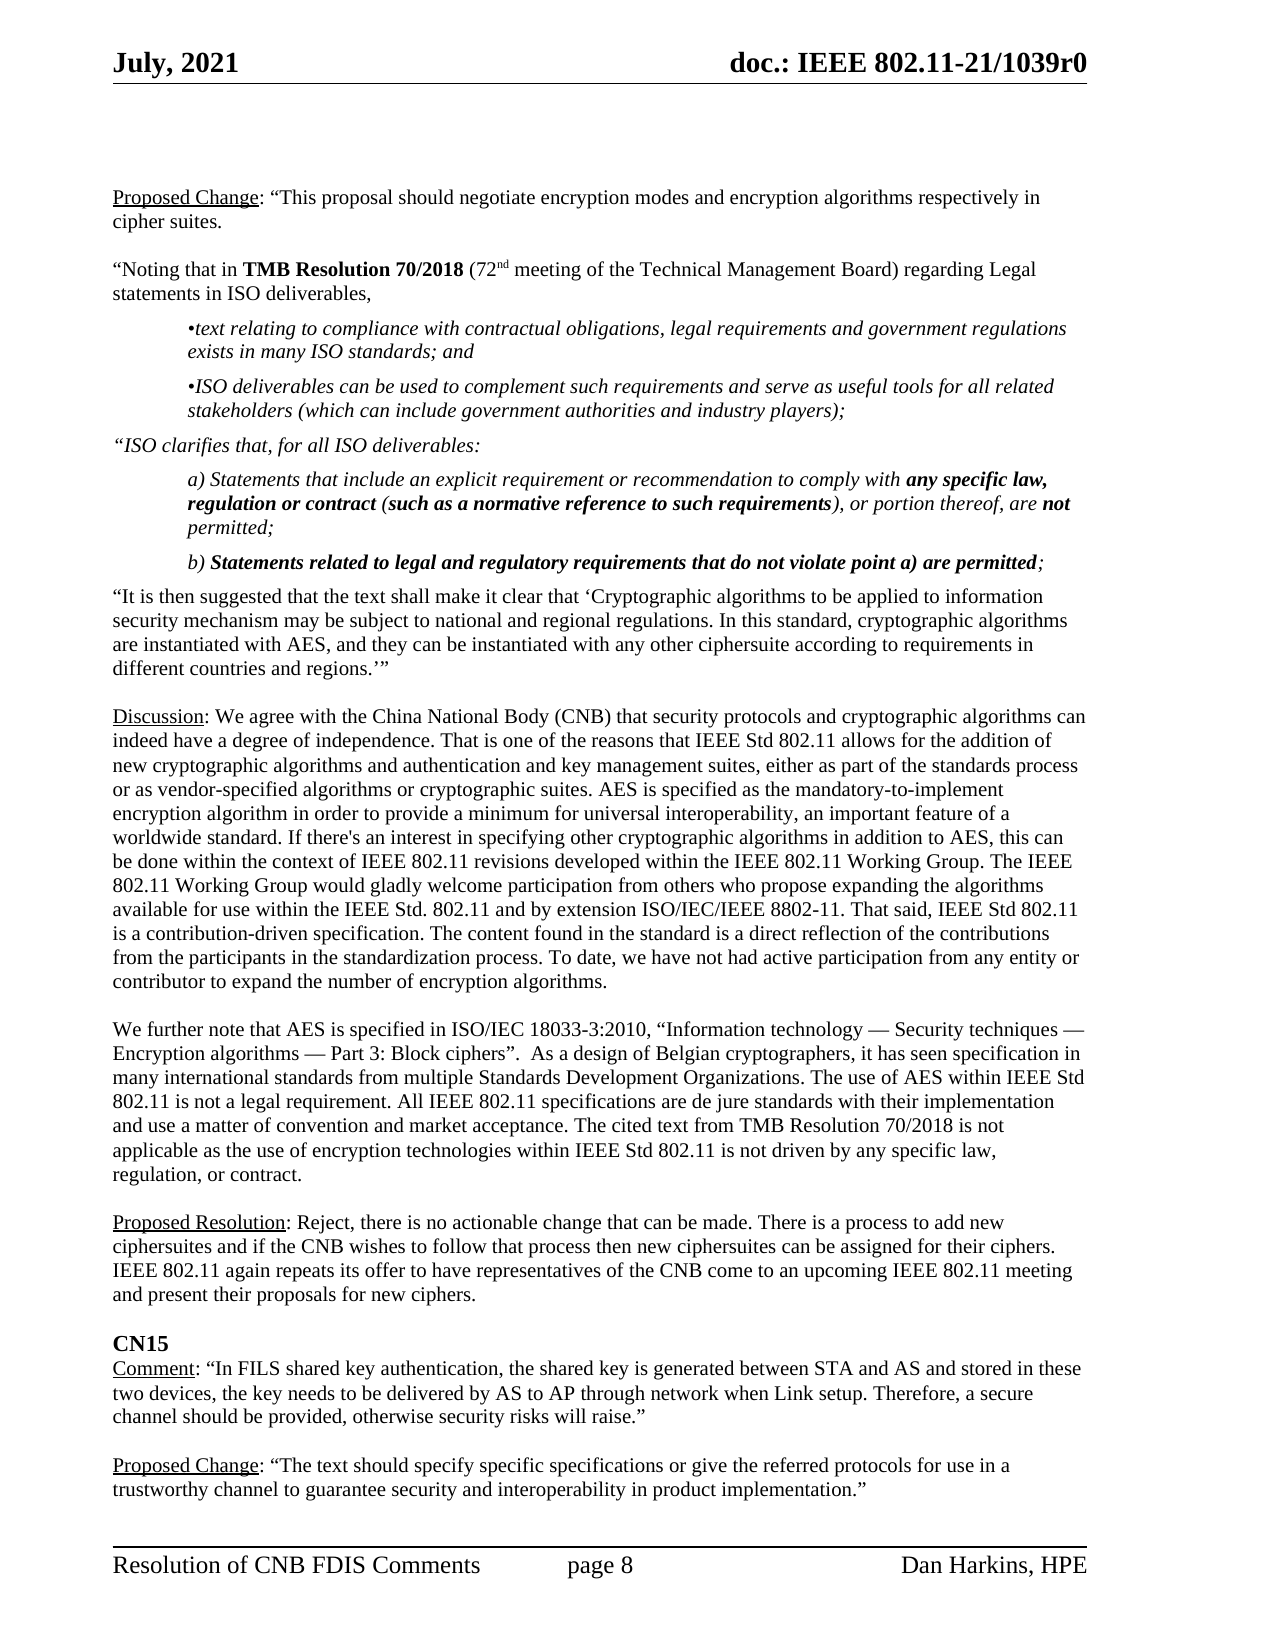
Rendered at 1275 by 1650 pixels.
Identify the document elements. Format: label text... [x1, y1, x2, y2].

text •text relating to compliance with contractual obligations, legal requirements and government regulations exists in many ISO standards; and [187, 315, 1087, 363]
text Discussion: We agree with the China National Body (CNB) that security protocols and cryptographic algorithms can indeed have a degree of independence. That is one of the reasons that IEEE Std 802.11 allows for the addition of new cryptographic algorithms and authentication and key management suites, either as part of the standards process or as vendor-specified algorithms or cryptographic suites. AES is specified as the mandatory-to-implement encryption algorithm in order to provide a minimum for universal interoperability, an important feature of a worldwide standard. If there's an interest in specifying other cryptographic algorithms in addition to AES, this can be done within the context of IEEE 802.11 revisions developed within the IEEE 802.11 Working Group. The IEEE 802.11 Working Group would gladly welcome participation from others who propose expanding the algorithms available for use within the IEEE Std. 802.11 and by extension ISO/IEC/IEEE 8802-11. That said, IEEE Std 802.11 is a contribution-driven specification. The content found in the standard is a direct reflection of the contributions from the participants in the standardization process. To date, we have not had active participation from any entity or contributor to expand the number of encryption algorithms. [112, 704, 1087, 993]
text CN15 [112, 1330, 1087, 1356]
text Proposed Change: “This proposal should negotiate encryption modes and encryption algorithms respectively in cipher suites. [112, 185, 1087, 233]
text “ISO clarifies that, for all ISO deliverables: [112, 432, 1087, 457]
text •ISO deliverables can be used to complement such requirements and serve as useful tools for all related stakeholders (which can include government authorities and industry players); [187, 374, 1087, 422]
text b) Statements related to legal and regulatory requirements that do not violate point a) are permitted; [187, 549, 1087, 574]
text We further note that AES is specified in ISO/IEC 18033-3:2010, “Information technology — Security techniques — Encryption algorithms — Part 3: Block ciphers”. As a design of Belgian cryptographers, it has seen specification in many international standards from multiple Standards Development Organizations. The use of AES within IEEE Std 802.11 is not a legal requirement. All IEEE 802.11 specifications are de jure standards with their implementation and use a matter of convention and market acceptance. The cited text from TMB Resolution 70/2018 is not applicable as the use of encryption technologies within IEEE Std 802.11 is not driven by any specific law, regulation, or contract. [112, 1017, 1087, 1186]
text Comment: “In FILS shared key authentication, the shared key is generated between STA and AS and stored in these two devices, the key needs to be delivered by AS to AP through network when Link setup. Therefore, a secure channel should be provided, otherwise security risks will raise.” [112, 1356, 1087, 1428]
text “It is then suggested that the text shall make it clear that ‘Cryptographic algorithms to be applied to information security mechanism may be subject to national and regional regulations. In this standard, cryptographic algorithms are instantiated with AES, and they can be instantiated with any other ciphersuite according to requirements in different countries and regions.’” [112, 584, 1087, 680]
text Proposed Resolution: Reject, there is no actionable change that can be made. There is a process to add new ciphersuites and if the CNB wishes to follow that process then new ciphersuites can be assigned for their ciphers. IEEE 802.11 again repeats its offer to have representatives of the CNB come to an upcoming IEEE 802.11 meeting and present their proposals for new ciphers. [112, 1210, 1087, 1306]
text Proposed Change: “The text should specify specific specifications or give the referred protocols for use in a trustworthy channel to guarantee security and interoperability in product implementation.” [112, 1453, 1087, 1501]
text a) Statements that include an explicit requirement or recommendation to comply with any specific law, regulation or contract (such as a normative reference to such requirements), or portion thereof, are not permitted; [187, 467, 1087, 539]
text “Noting that in TMB Resolution 70/2018 (72nd meeting of the Technical Management Board) regarding Legal statements in ISO deliverables, [112, 257, 1087, 305]
